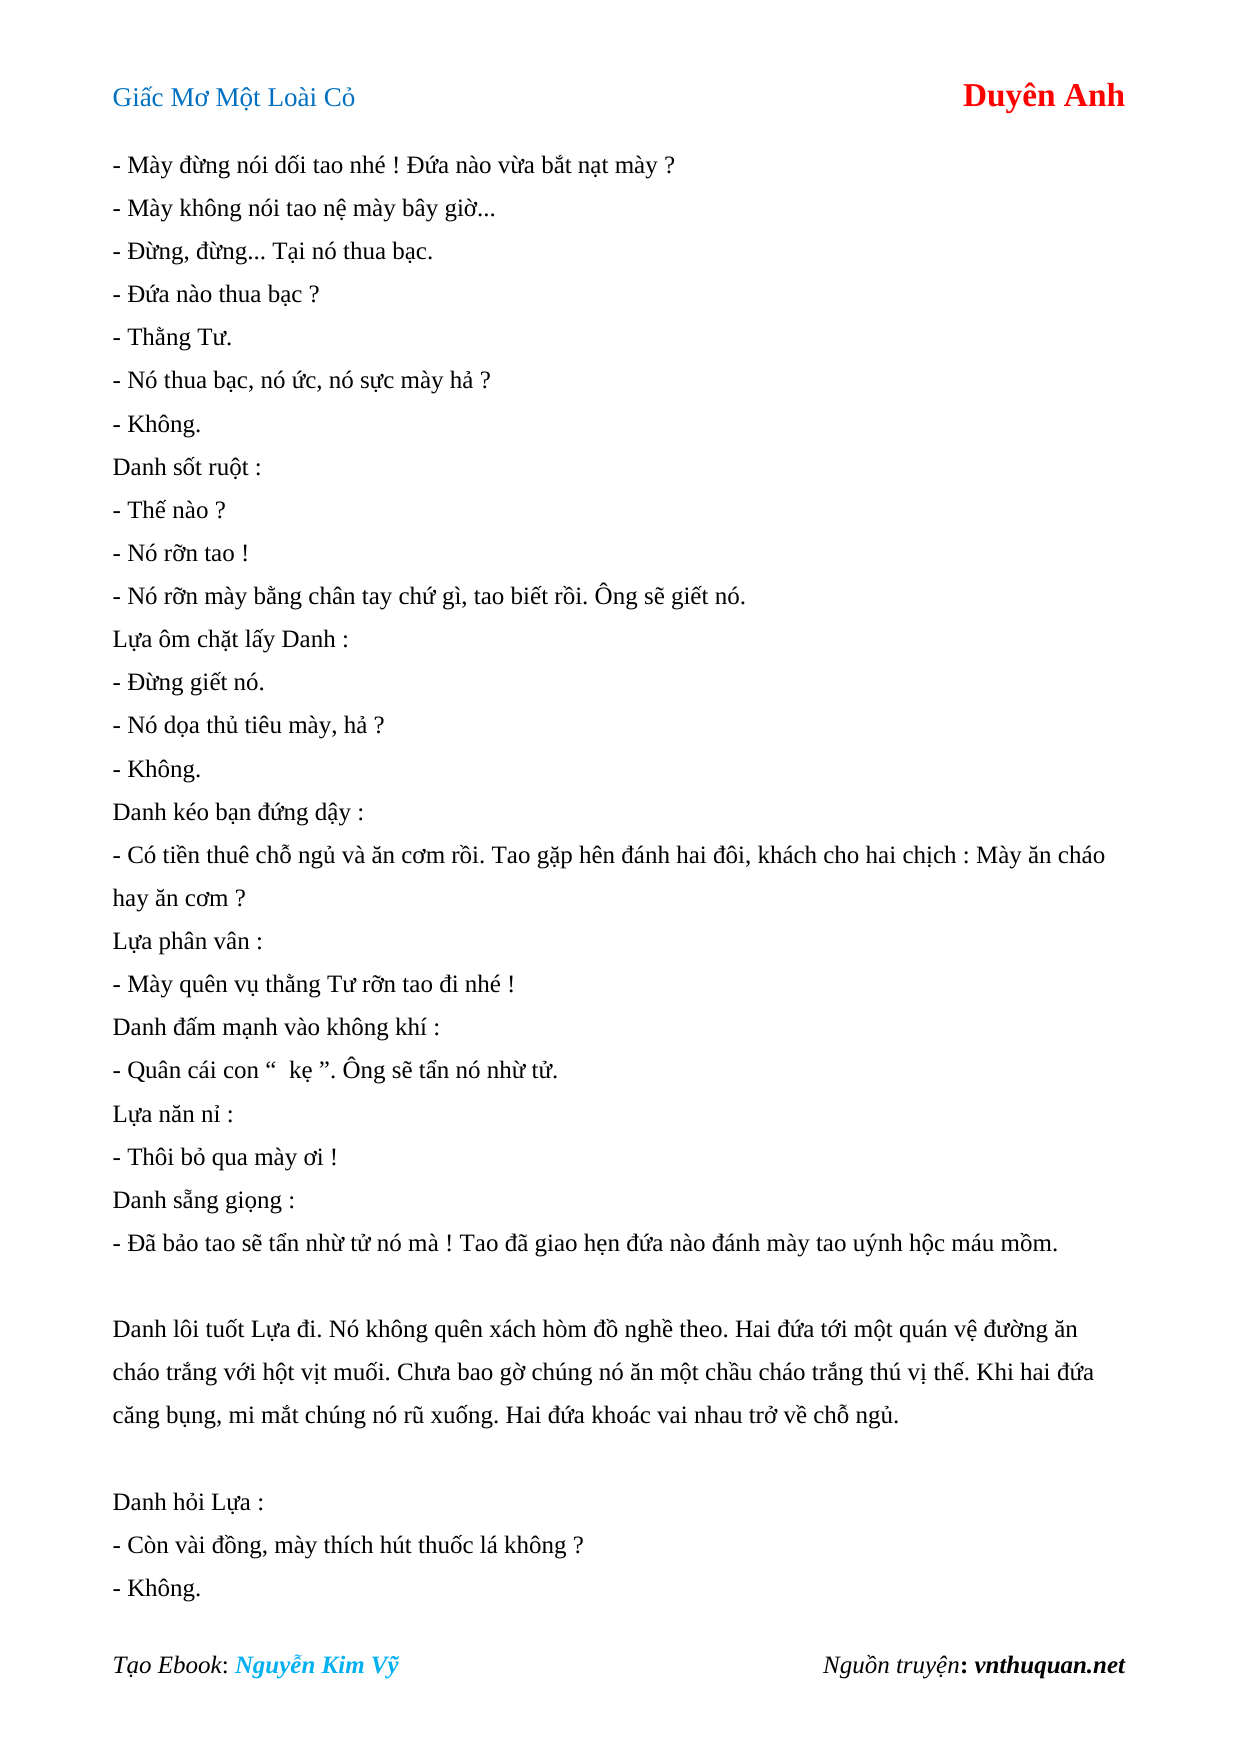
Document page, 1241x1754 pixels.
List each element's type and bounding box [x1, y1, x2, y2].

text [112, 150, 1128, 1602]
